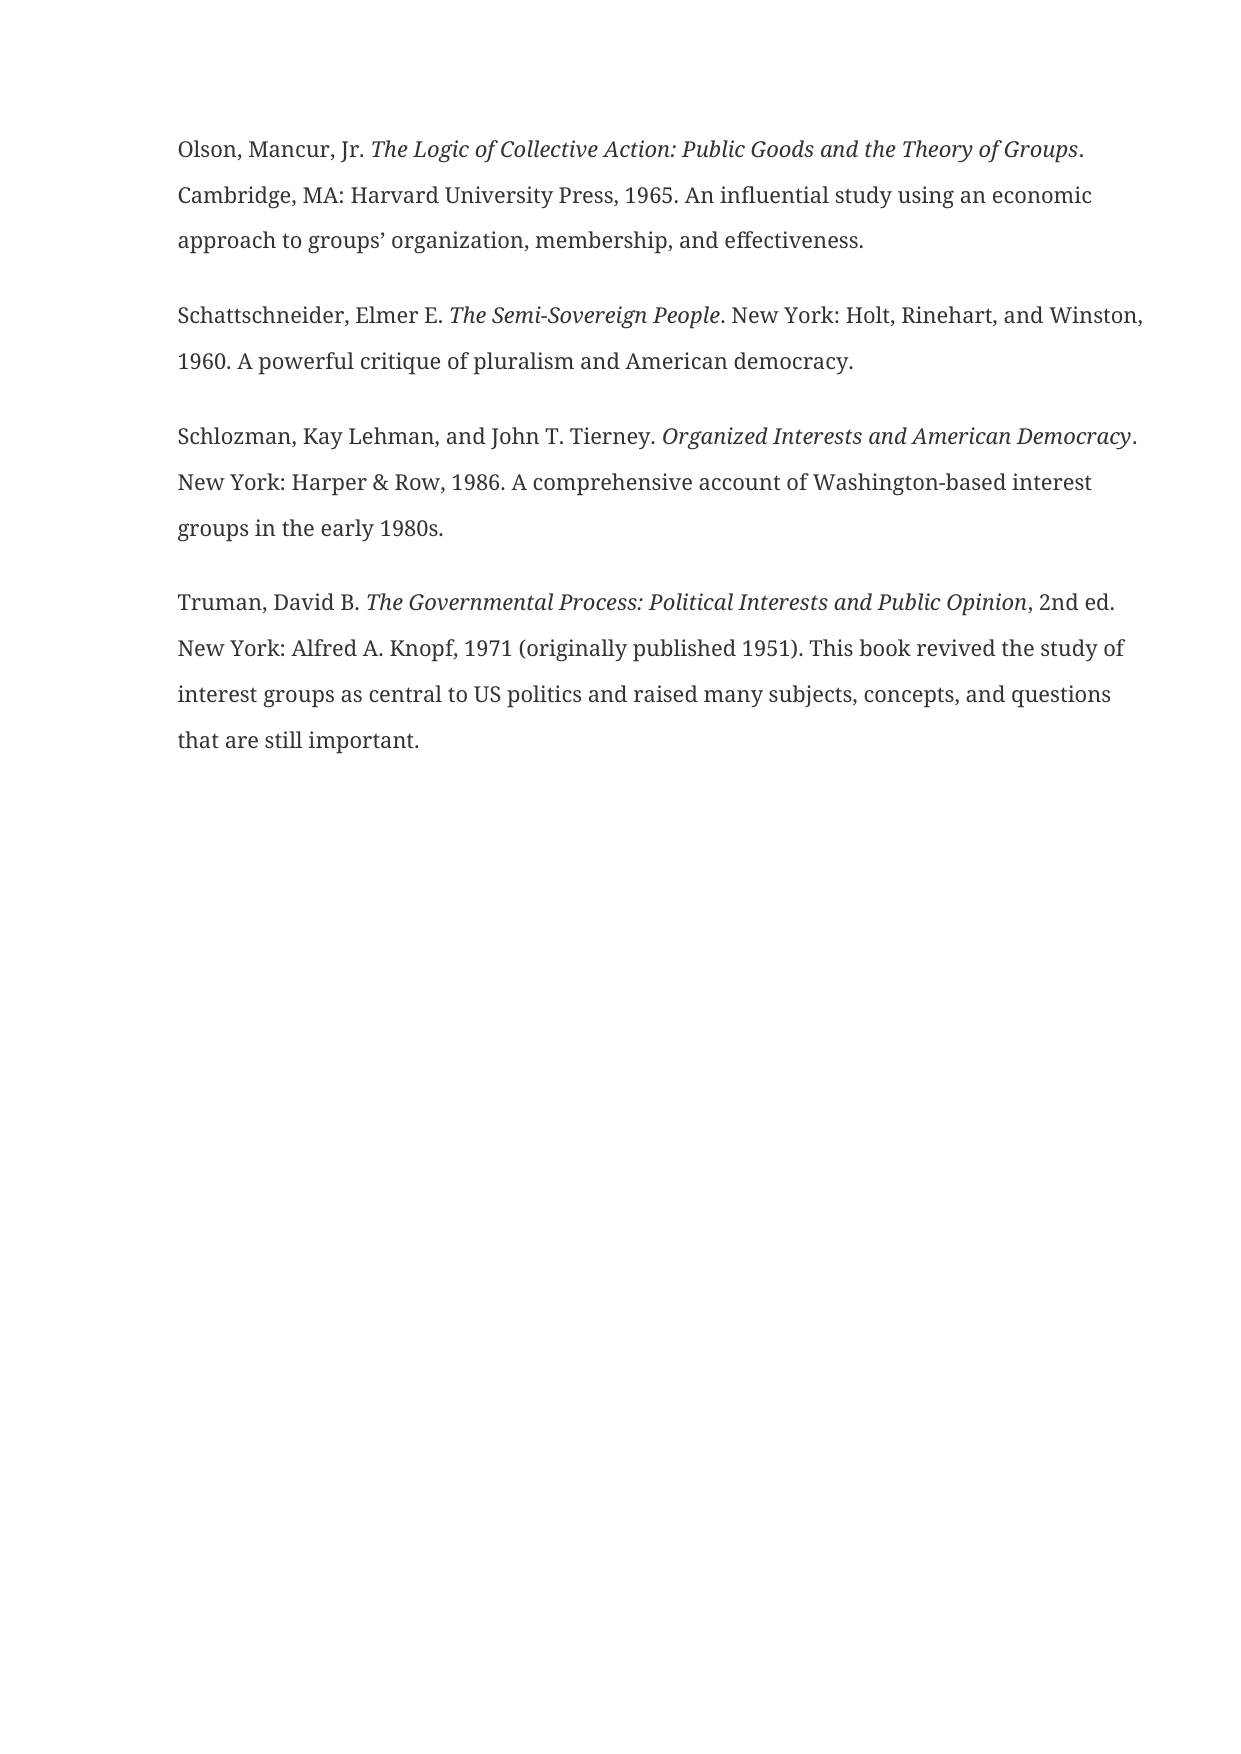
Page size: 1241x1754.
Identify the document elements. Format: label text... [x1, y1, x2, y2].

text Schattschneider, Elmer E. The Semi-Sovereign People. New York: Holt, Rinehart, and Winston, 1960. A powerful critique of pluralism and American democracy. [177, 284, 1152, 376]
text Truman, David B. The Governmental Process: Political Interests and Public Opinion, 2nd ed. New York: Alfred A. Knopf, 1971 (originally published 1951). This book revived the study of interest groups as central to US politics and raised many subjects, concepts, and questions that are still important. [177, 571, 1152, 754]
text Olson, Mancur, Jr. The Logic of Collective Action: Public Goods and the Theory of Groups. Cambridge, MA: Harvard University Press, 1965. An influential study using an economic approach to groups’ organization, membership, and effectiveness. [177, 118, 1152, 255]
text Schlozman, Kay Lehman, and John T. Tierney. Organized Interests and American Democracy. New York: Harper & Row, 1986. A comprehensive account of Washington-based interest groups in the early 1980s. [177, 405, 1152, 542]
